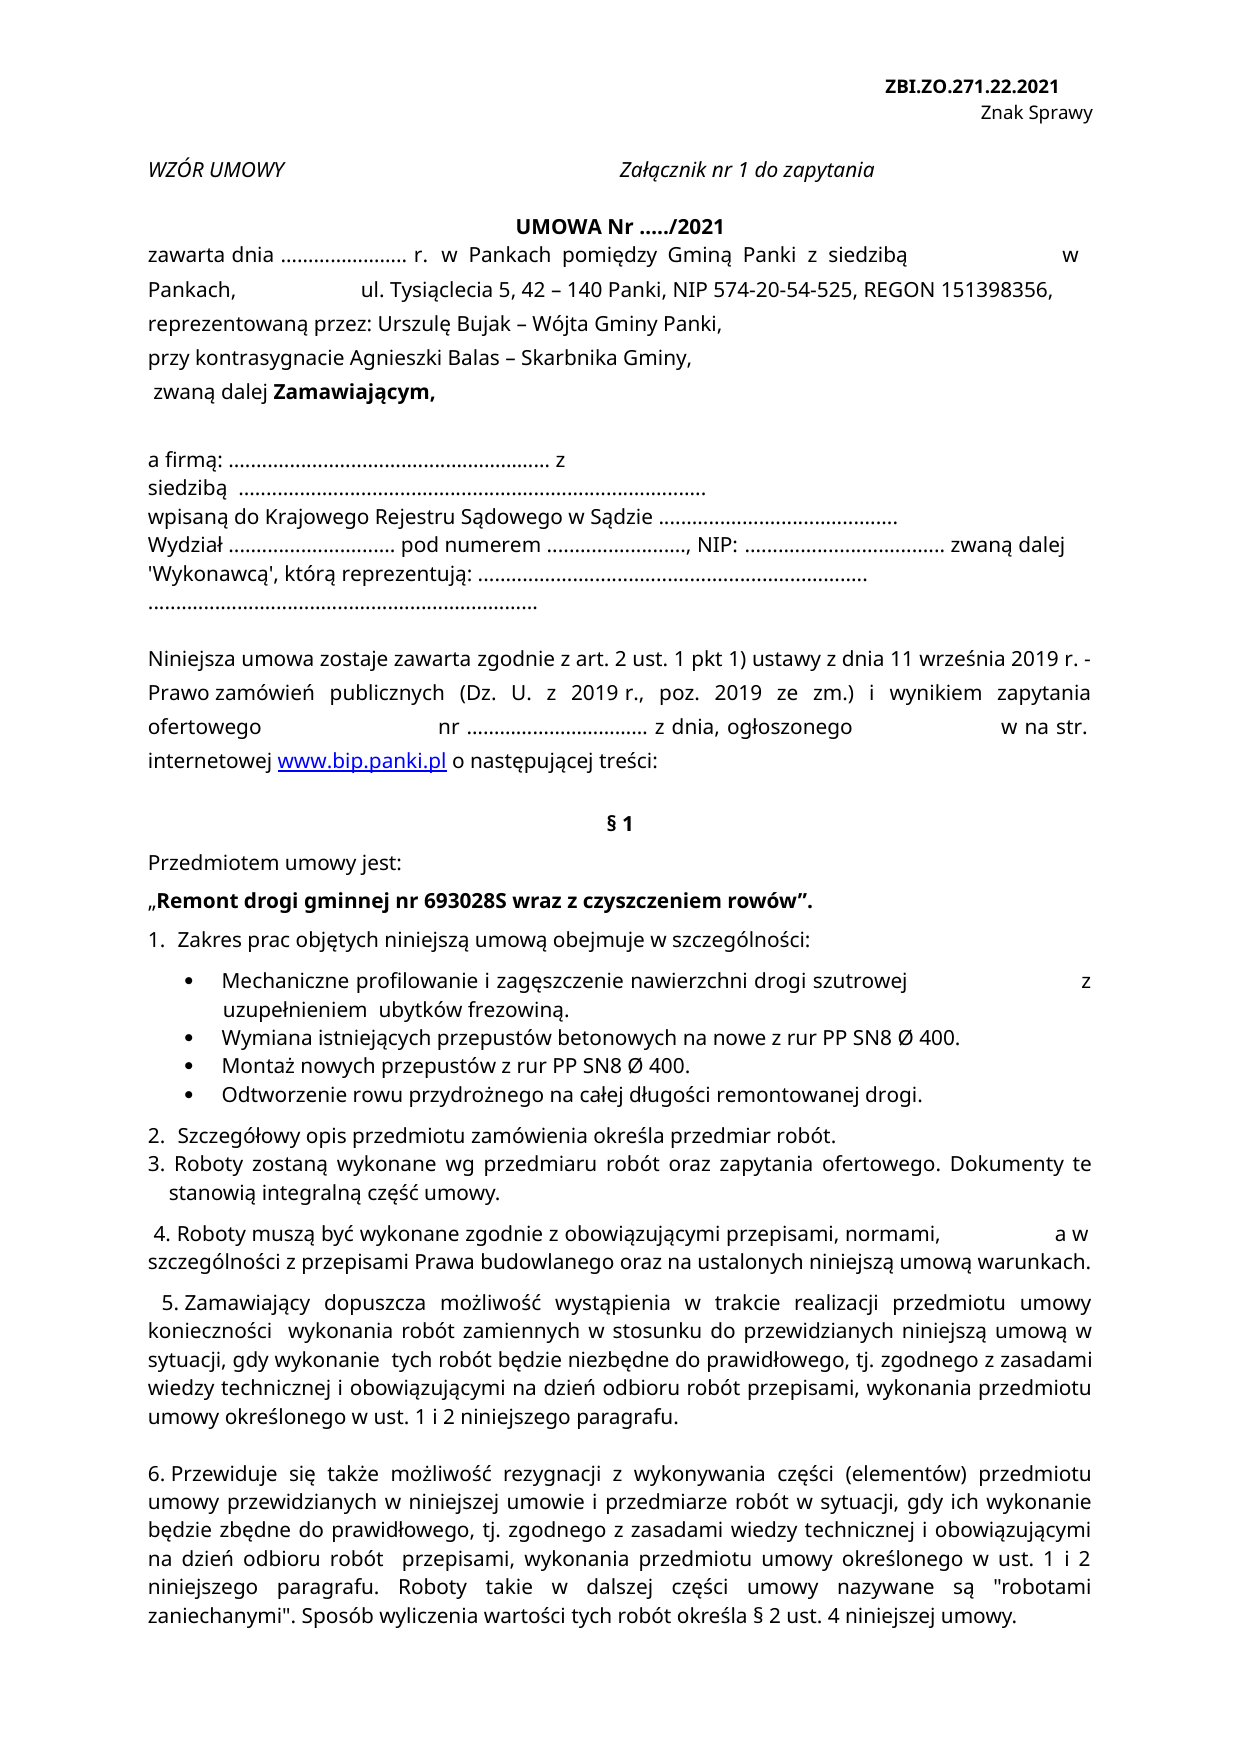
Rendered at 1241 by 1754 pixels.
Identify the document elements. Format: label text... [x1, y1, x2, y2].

text 3. Roboty zostaną wykonane wg przedmiaru robót oraz zapytania ofertowego. Dokumenty te stanowią integralną część umowy. [148, 1149, 1093, 1206]
list Odtworzenie rowu przydrożnego na całej długości remontowanej drogi. [185, 1080, 1093, 1108]
text 6. Przewiduje się także możliwość rezygnacji z wykonywania części (elementów) przedmiotu umowy przewidzianych w niniejszej umowie i przedmiarze robót w sytuacji, gdy ich wykonanie będzie zbędne do prawidłowego, tj. zgodnego z zasadami wiedzy technicznej i obowiązującymi na dzień odbioru robót przepisami, wykonania przedmiotu umowy określonego w ust. 1 i 2 niniejszego paragrafu. Roboty takie w dalszej części umowy nazywane są "robotami zaniechanymi". Sposób wyliczenia wartości tych robót określa § 2 ust. 4 niniejszej umowy. [148, 1459, 1093, 1629]
text Niniejsza umowa zostaje zawarta zgodnie z art. 2 ust. 1 pkt 1) ustawy z dnia 11 września 2019 r. - Prawo zamówień publicznych (Dz. U. z 2019 r., poz. 2019 ze zm.) i wynikiem zapytania ofertowego nr …………………………… z dnia, ogłoszonego w na str. internetowej www.bip.panki.pl o następującej treści: [148, 644, 1091, 775]
text reprezentowaną przez: Urszulę Bujak – Wójta Gminy Panki, [148, 309, 847, 337]
list Mechaniczne profilowanie i zagęszczenie nawierzchni drogi szutrowej z uzupełnieniem ubytków frezowiną. [185, 966, 1093, 1023]
text WZÓR UMOWY Załącznik nr 1 do zapytania [148, 155, 1093, 184]
text „Remont drogi gminnej nr 693028S wraz z czyszczeniem rowów”. [148, 886, 1093, 915]
list Montaż nowych przepustów z rur PP SN8 Ø 400. [185, 1052, 1093, 1080]
text Przedmiotem umowy jest: [148, 848, 1093, 876]
list Zakres prac objętych niniejszą umową obejmuje w szczególności: [148, 925, 1093, 954]
text ...................................................................... [148, 587, 1093, 616]
subtitle UMOWA Nr …../2021 [148, 212, 1093, 241]
text wpisaną do Krajowego Rejestru Sądowego w Sądzie ........................................... Wydział .............................. pod numerem ........................., NIP: .................................... zwaną dalej 'Wykonawcą', którą reprezentują: ...................................................................... [148, 502, 1093, 587]
text 5. Zamawiający dopuszcza możliwość wystąpienia w trakcie realizacji przedmiotu umowy konieczności wykonania robót zamiennych w stosunku do przewidzianych niniejszą umową w sytuacji, gdy wykonanie tych robót będzie niezbędne do prawidłowego, tj. zgodnego z zasadami wiedzy technicznej i obowiązującymi na dzień odbioru robót przepisami, wykonania przedmiotu umowy określonego w ust. 1 i 2 niniejszego paragrafu. [148, 1288, 1093, 1430]
text 4. Roboty muszą być wykonane zgodnie z obowiązującymi przepisami, normami, a w szczególności z przepisami Prawa budowlanego oraz na ustalonych niniejszą umową warunkach. [148, 1219, 1093, 1276]
text zawarta dnia ………………….. r. w Pankach pomiędzy Gminą Panki z siedzibą w Pankach, ul. Tysiąclecia 5, 42 – 140 Panki, NIP 574-20-54-525, REGON 151398356, [148, 241, 1081, 303]
text zwaną dalej Zamawiającym, [148, 377, 1093, 405]
list Wymiana istniejących przepustów betonowych na nowe z rur PP SN8 Ø 400. [185, 1023, 1093, 1052]
text § 1 [148, 809, 1093, 837]
text przy kontrasygnacie Agnieszki Balas – Skarbnika Gminy, [148, 343, 847, 371]
list Szczegółowy opis przedmiotu zamówienia określa przedmiar robót. [148, 1121, 1093, 1149]
text a firmą: ........................................……………… z siedzibą .................................................................................... [148, 445, 1093, 502]
